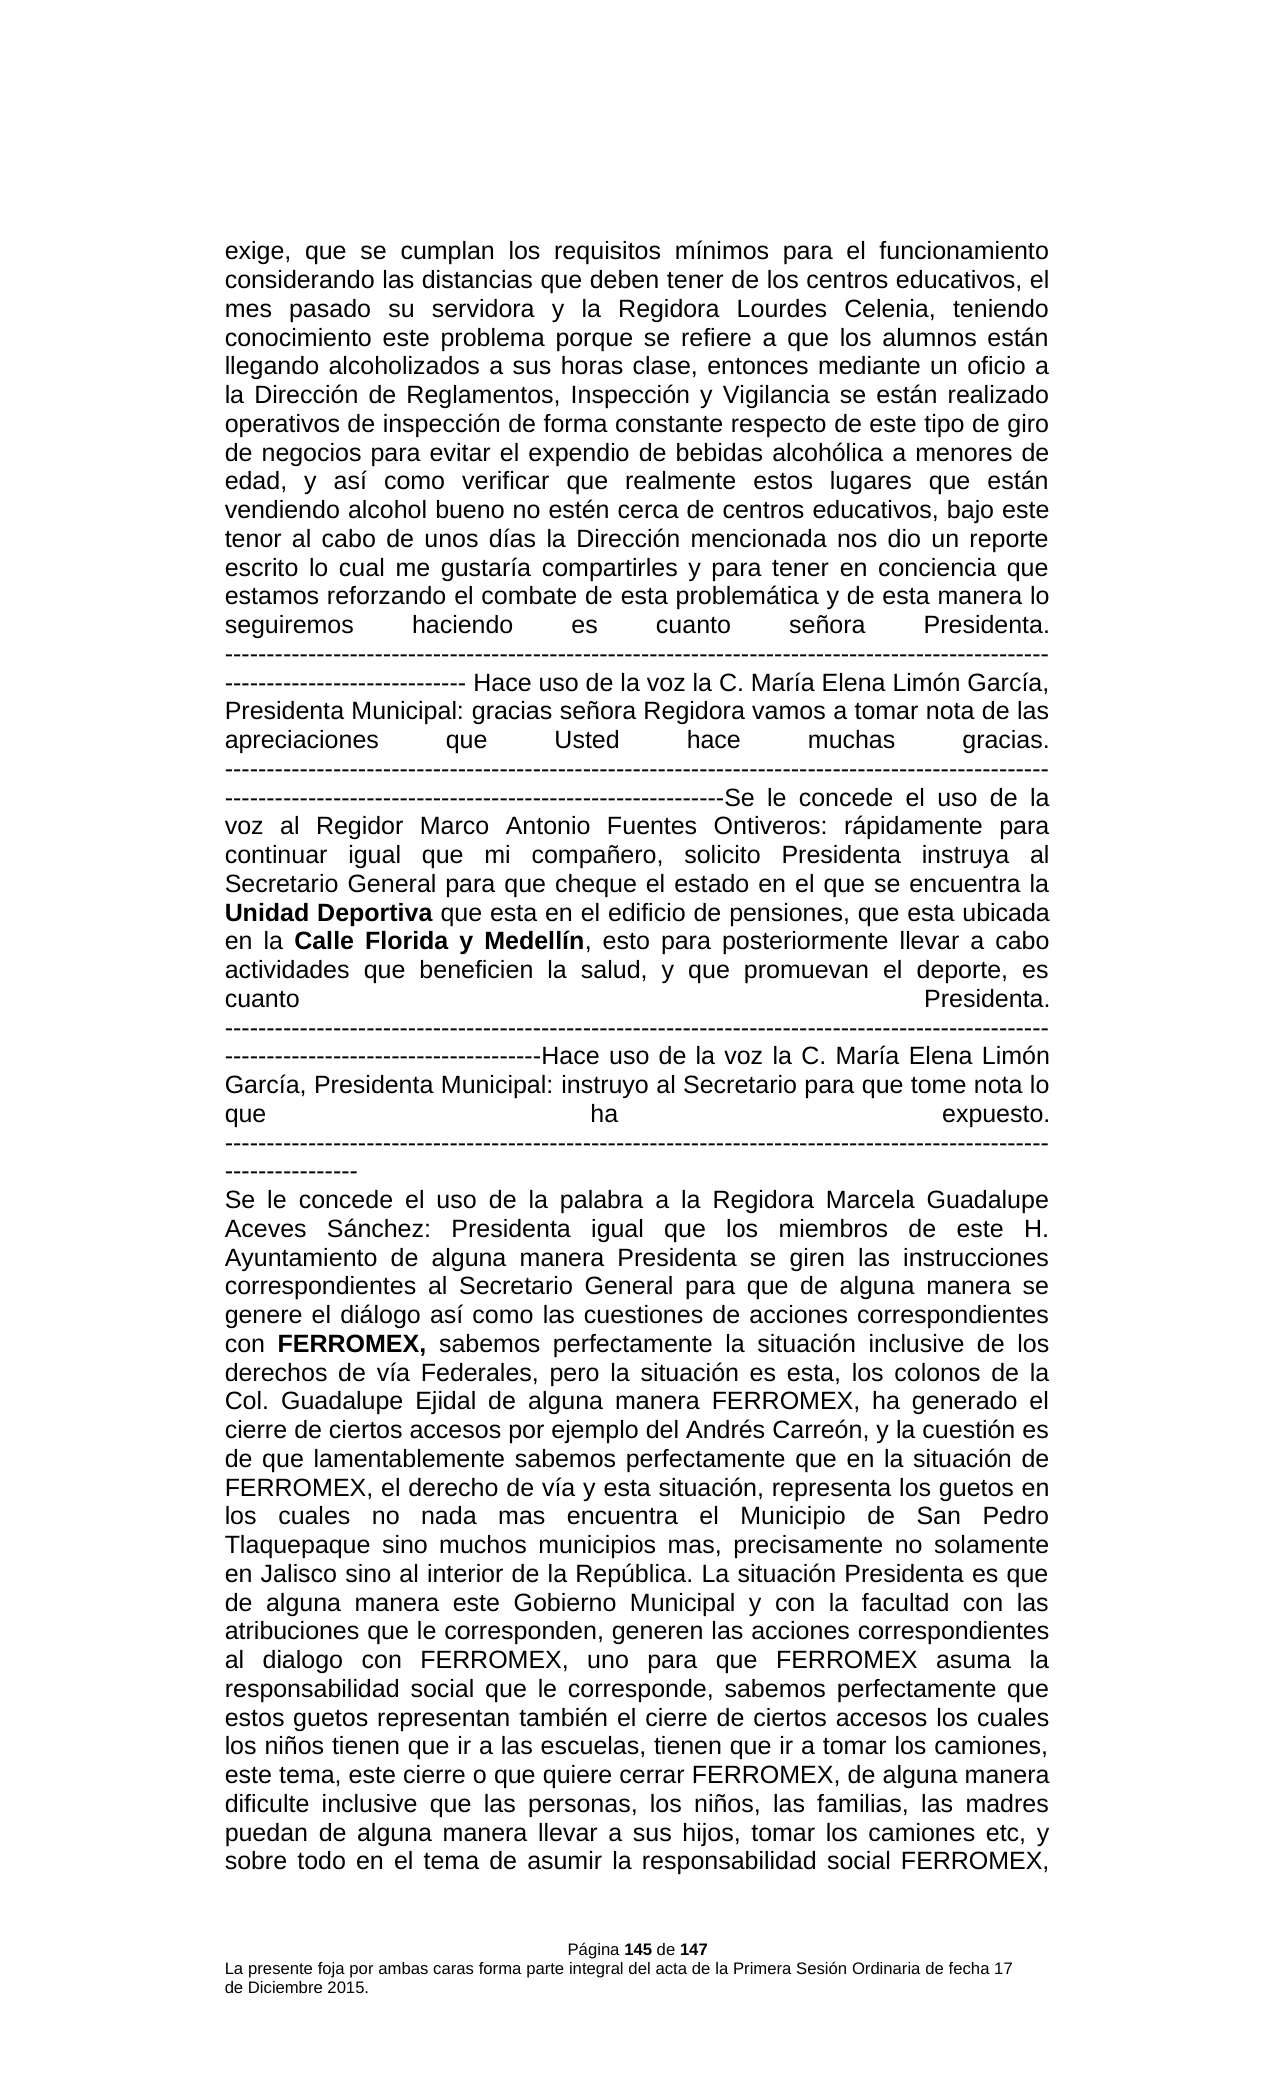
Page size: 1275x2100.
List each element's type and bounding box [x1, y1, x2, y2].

text [224, 236, 1051, 1185]
text [224, 1185, 1051, 1875]
